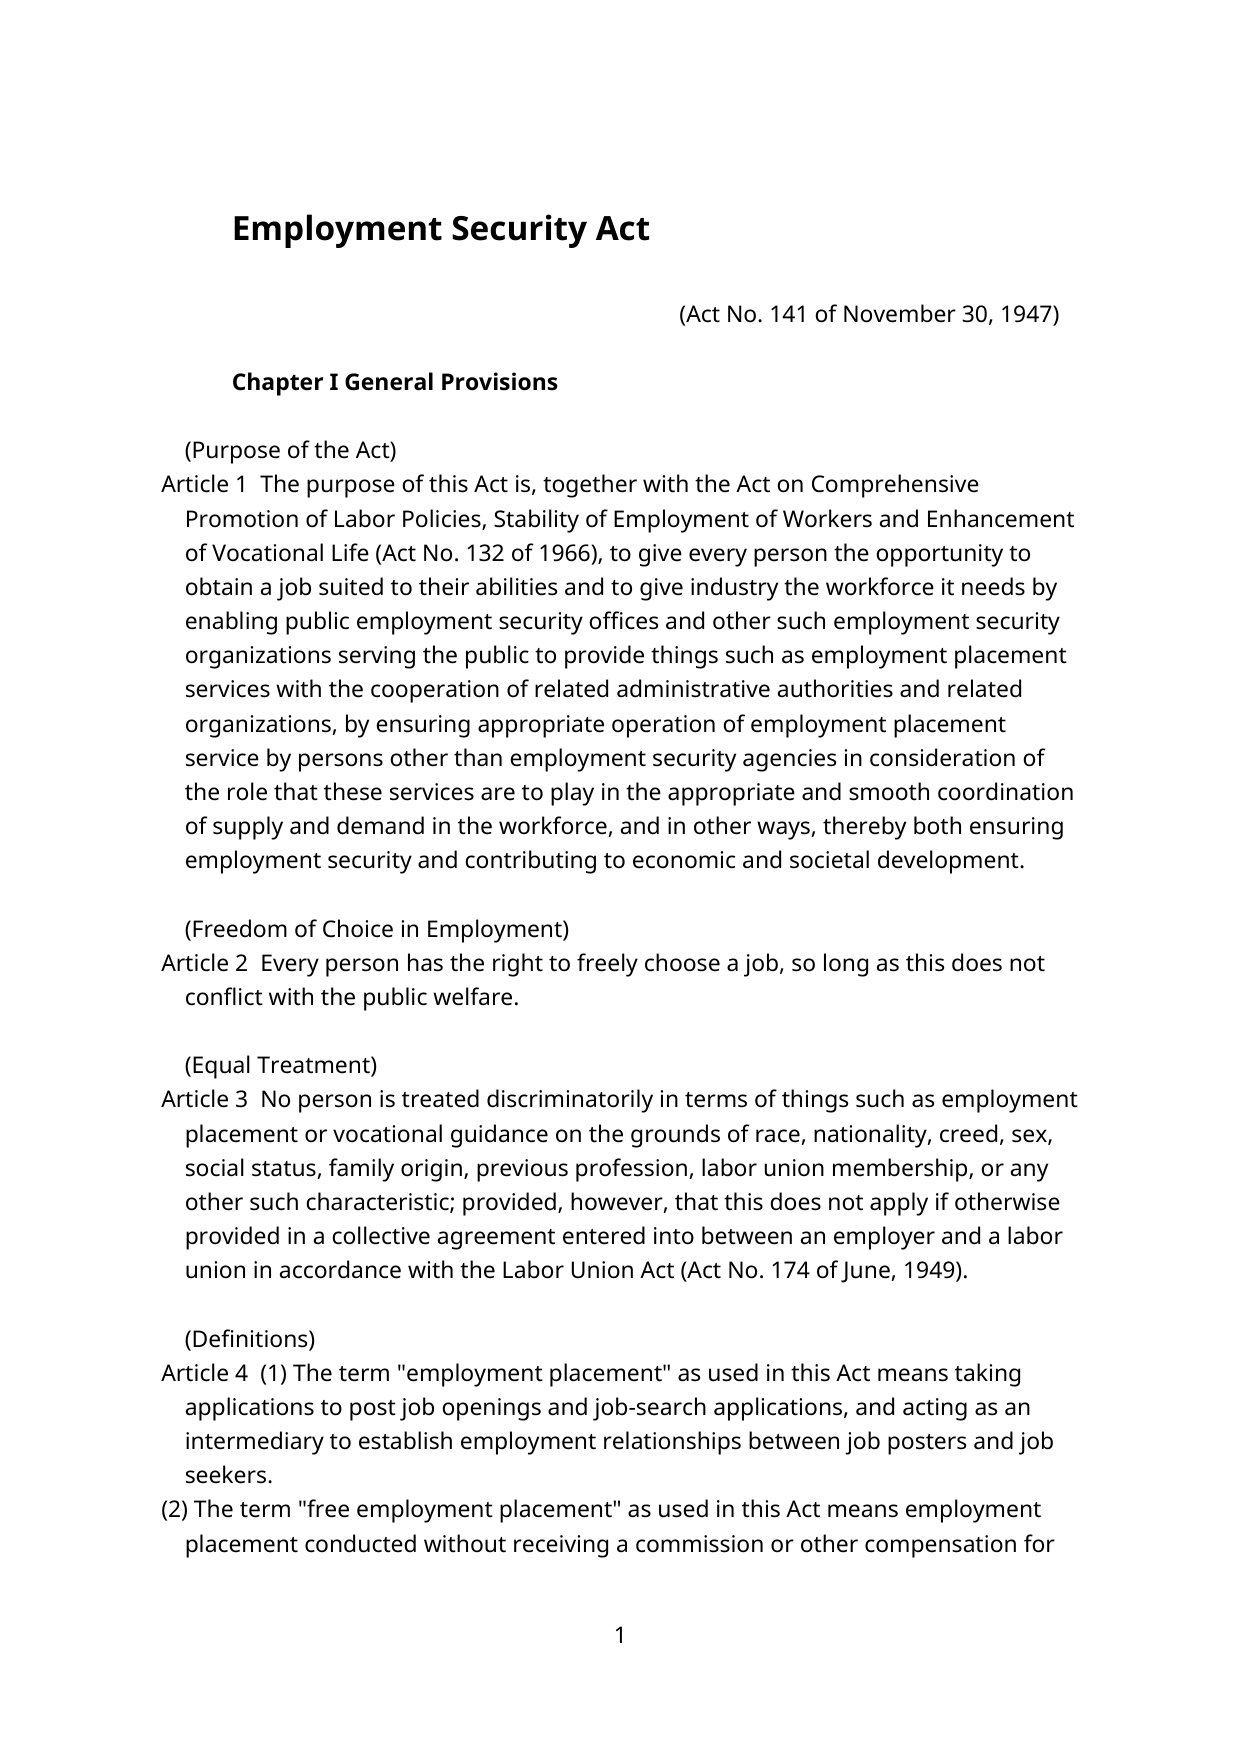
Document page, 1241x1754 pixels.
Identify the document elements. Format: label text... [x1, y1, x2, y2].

text Employment Security Act [230, 194, 1079, 262]
text Article 4 (1) The term "employment placement" as used in this Act means taking applications to post job openings and job-search applications, and acting as an intermediary to establish employment relationships between job posters and job seekers. [161, 1355, 1079, 1492]
text (Freedom of Choice in Employment) [184, 911, 1079, 945]
text (Act No. 141 of November 30, 1947) [161, 296, 1079, 330]
text Chapter I General Provisions [230, 364, 1079, 399]
text Article 1 The purpose of this Act is, together with the Act on Comprehensive Promotion of Labor Policies, Stability of Employment of Workers and Enhancement of Vocational Life (Act No. 132 of 1966), to give every person the opportunity to obtain a job suited to their abilities and to give industry the workforce it needs by enabling public employment security offices and other such employment security organizations serving the public to provide things such as employment placement services with the cooperation of related administrative authorities and related organizations, by ensuring appropriate operation of employment placement service by persons other than employment security agencies in consideration of the role that these services are to play in the appropriate and smooth coordination of supply and demand in the workforce, and in other ways, thereby both ensuring employment security and contributing to economic and societal development. [161, 467, 1079, 877]
text (Purpose of the Act) [184, 433, 1079, 467]
text Article 3 No person is treated discriminatorily in terms of things such as employment placement or vocational guidance on the grounds of race, nationality, creed, sex, social status, family origin, previous profession, labor union membership, or any other such characteristic; provided, however, that this does not apply if otherwise provided in a collective agreement entered into between an employer and a labor union in accordance with the Labor Union Act (Act No. 174 of June, 1949). [161, 1082, 1079, 1287]
text (Definitions) [184, 1321, 1079, 1355]
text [161, 1492, 1079, 1560]
text (Equal Treatment) [184, 1048, 1079, 1082]
text Article 2 Every person has the right to freely choose a job, so long as this does not conflict with the public welfare. [161, 945, 1079, 1014]
